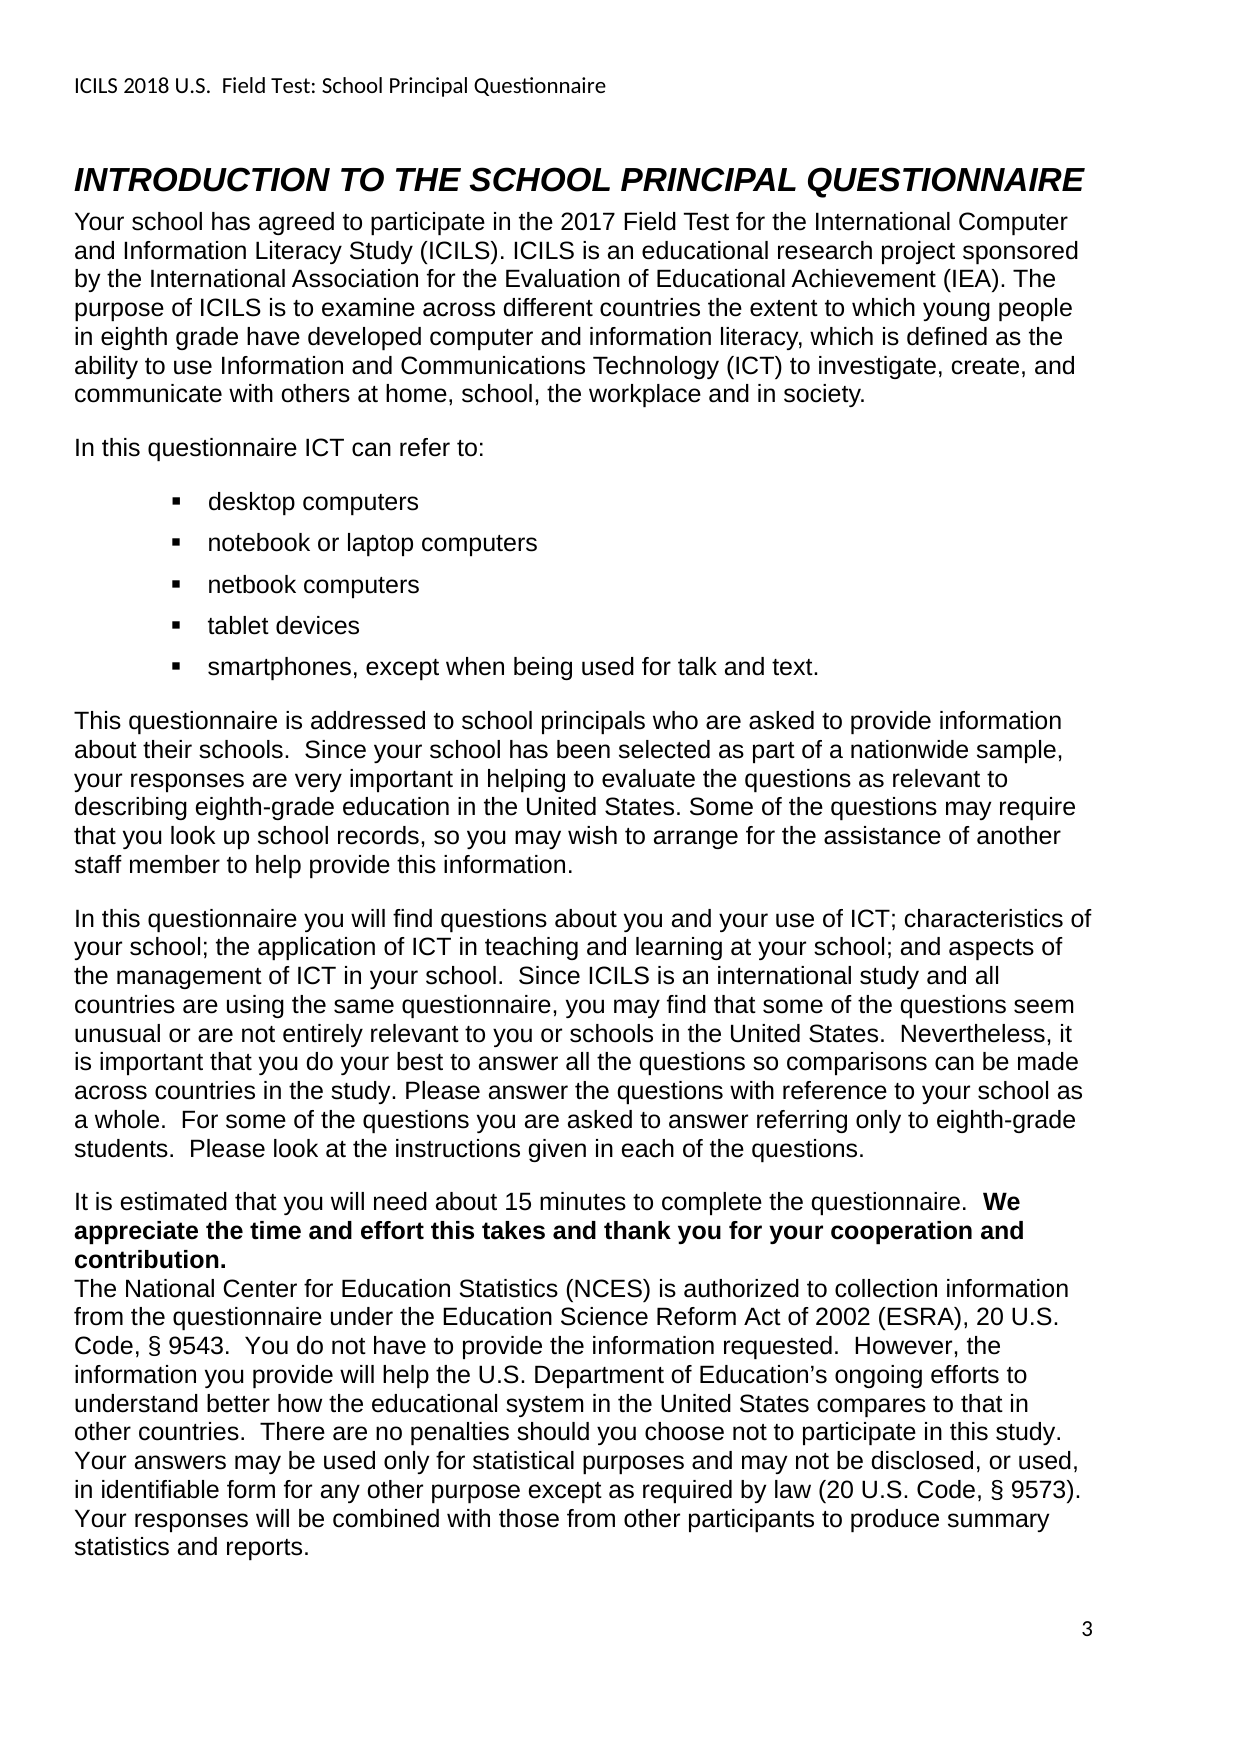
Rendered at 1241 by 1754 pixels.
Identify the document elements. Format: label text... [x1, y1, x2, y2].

list tablet devices [170, 611, 1093, 640]
list desktop computers [170, 487, 1093, 516]
list notebook or laptop computers [170, 528, 1093, 557]
text In this questionnaire ICT can refer to: [74, 433, 1093, 462]
list smartphones, except when being used for talk and text. [170, 652, 1093, 681]
text The National Center for Education Statistics (NCES) is authorized to collection information from the questionnaire under the Education Science Reform Act of 2002 (ESRA), 20 U.S. Code, § 9543. You do not have to provide the information requested. However, the information you provide will help the U.S. Department of Education’s ongoing efforts to understand better how the educational system in the United States compares to that in other countries. There are no penalties should you choose not to participate in this study. Your answers may be used only for statistical purposes and may not be disclosed, or used, in identifiable form for any other purpose except as required by law (20 U.S. Code, § 9573). Your responses will be combined with those from other participants to produce summary statistics and reports. [74, 1274, 1093, 1561]
text In this questionnaire you will find questions about you and your use of ICT; characteristics of your school; the application of ICT in teaching and learning at your school; and aspects of the management of ICT in your school. Since ICILS is an international study and all countries are using the same questionnaire, you may find that some of the questions seem unusual or are not entirely relevant to you or schools in the United States. Nevertheless, it is important that you do your best to answer all the questions so comparisons can be made across countries in the study. Please answer the questions with reference to your school as a whole. For some of the questions you are asked to answer referring only to eighth-grade students. Please look at the instructions given in each of the questions. [74, 904, 1093, 1162]
list netbook computers [170, 569, 1093, 598]
text This questionnaire is addressed to school principals who are asked to provide information about their schools. Since your school has been selected as part of a nationwide sample, your responses are very important in helping to evaluate the questions as relevant to describing eighth-grade education in the United States. Some of the questions may require that you look up school records, so you may wish to arrange for the assistance of another staff member to help provide this information. [74, 706, 1093, 879]
text It is estimated that you will need about 15 minutes to complete the questionnaire. We appreciate the time and effort this takes and thank you for your cooperation and contribution. [74, 1187, 1093, 1274]
title INTRODUCTION TO THE SCHOOL PRINCIPAL QUESTIONNAIRE [74, 160, 1093, 198]
text Your school has agreed to participate in the 2017 Field Test for the International Computer and Information Literacy Study (ICILS). ICILS is an educational research project sponsored by the International Association for the Evaluation of Educational Achievement (IEA). The purpose of ICILS is to examine across different countries the extent to which young people in eighth grade have developed computer and information literacy, which is defined as the ability to use Information and Communications Technology (ICT) to investigate, create, and communicate with others at home, school, the workplace and in society. [74, 207, 1093, 408]
